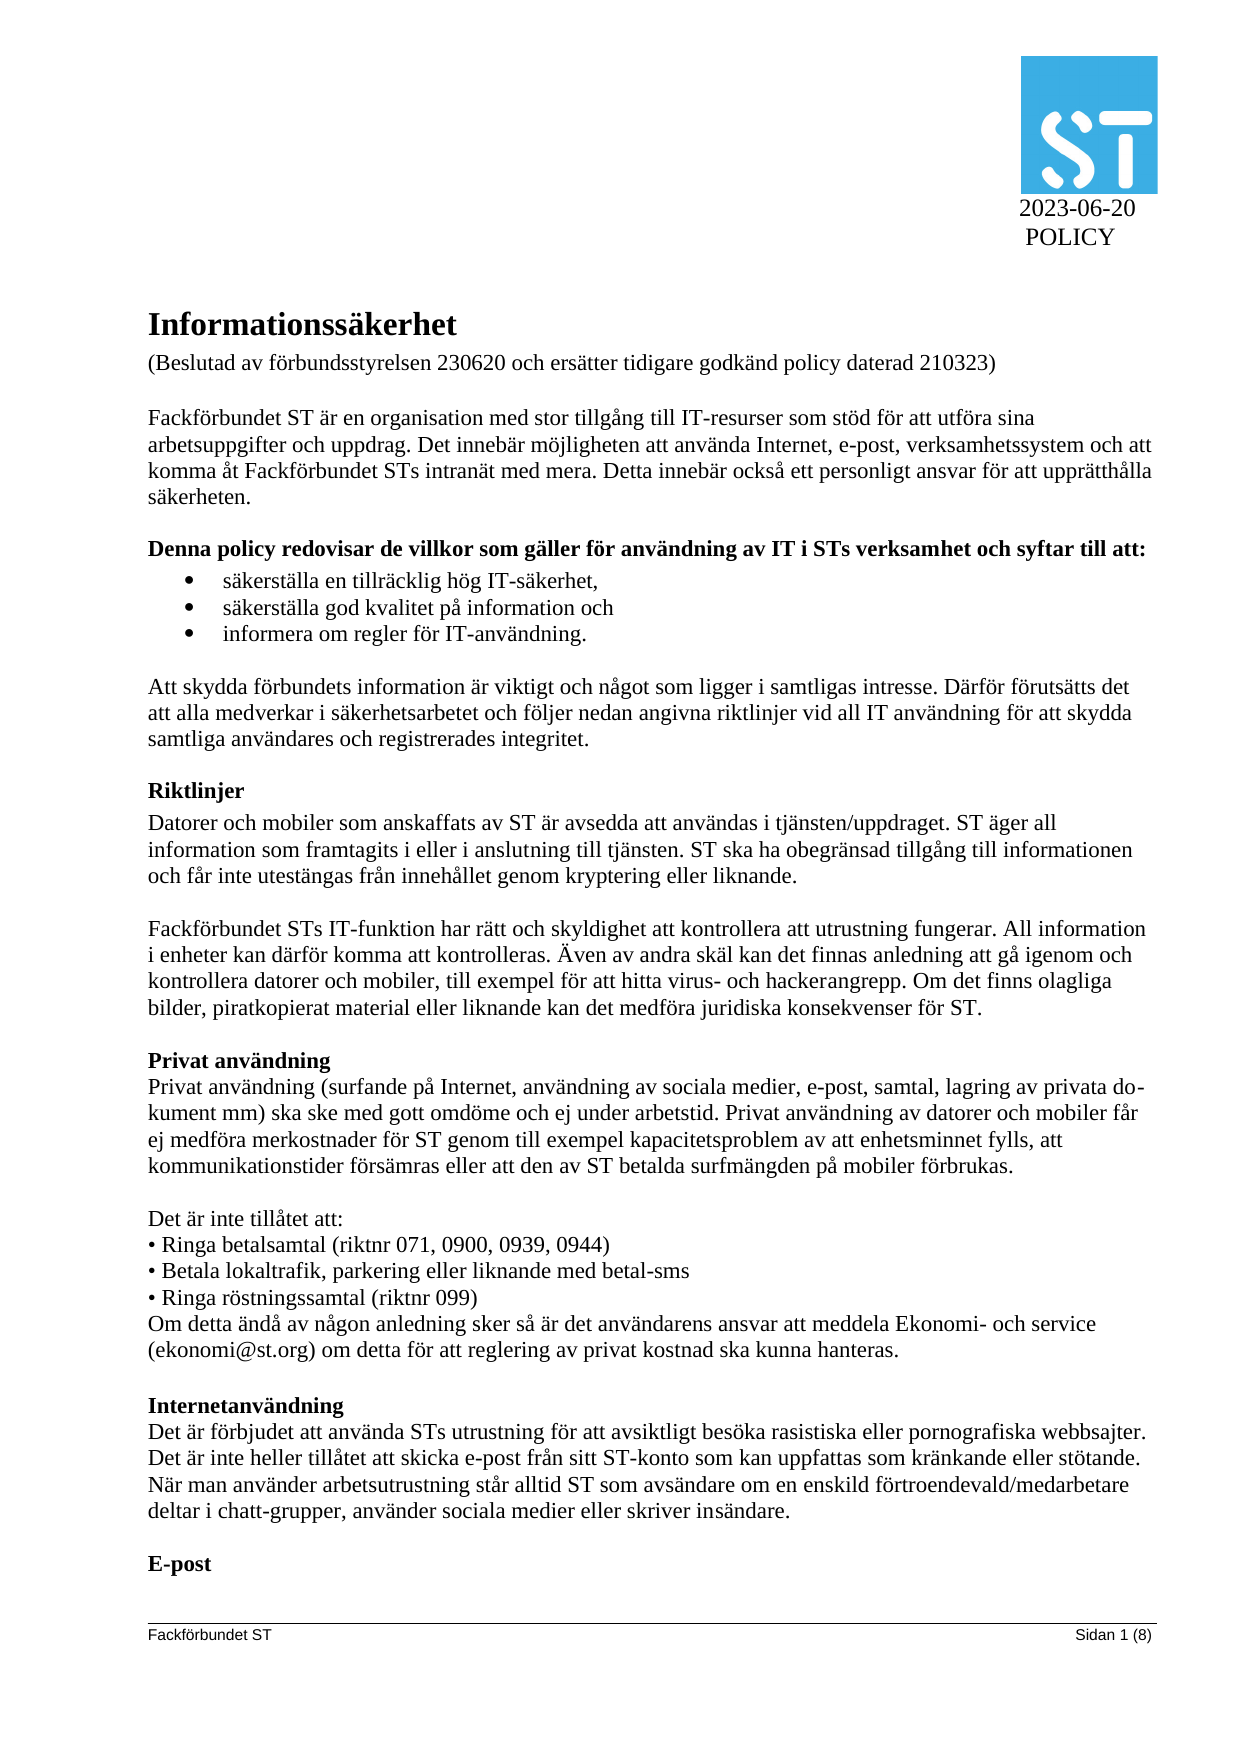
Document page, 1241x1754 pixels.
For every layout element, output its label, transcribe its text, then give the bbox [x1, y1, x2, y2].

text E-post [148, 1550, 1157, 1576]
text POLICY [1019, 222, 1157, 251]
text 2023-06-20 [148, 119, 1157, 222]
text Internetanvändning [148, 1392, 1157, 1418]
text • Betala lokaltrafik, parkering eller liknande med betal-sms [148, 1257, 1157, 1284]
subtitle Informationssäkerhet [148, 305, 1157, 343]
list säkerställa god kvalitet på information och [185, 594, 1157, 620]
text Datorer och mobiler som anskaffats av ST är avsedda att användas i tjänsten/uppdraget. ST äger all information som framtagits i eller i anslutning till tjänsten. ST ska ha obegränsad tillgång till informationen och får inte utestängas från innehållet genom kryptering eller liknande. [148, 809, 1157, 888]
text • Ringa betalsamtal (riktnr 071, 0900, 0939, 0944) [148, 1231, 1157, 1257]
subtitle Denna policy redovisar de villkor som gäller för användning av IT i STs verksamhet och syftar till att: [148, 535, 1157, 561]
text Privat användning [148, 1047, 1157, 1073]
text Om detta ändå av någon anledning sker så är det användarens ansvar att meddela Ekonomi- och service (ekonomi@st.org) om detta för att reglering av privat kostnad ska kunna hanteras. [148, 1310, 1157, 1363]
text • Ringa röstningssamtal (riktnr 099) [148, 1284, 1157, 1310]
text Privat användning (surfande på Internet, användning av sociala medier, e-post, samtal, lagring av privata dokument mm) ska ske med gott omdöme och ej under arbetstid. Privat användning av datorer och mobiler får ej medföra merkostnader för ST genom till exempel kapacitetsproblem av att enhetsminnet fylls, att kommunikationstider försämras eller att den av ST betalda surfmängden på mobiler förbrukas. [148, 1073, 1157, 1178]
text Det är förbjudet att använda STs utrustning för att avsiktligt besöka rasistiska eller pornografiska webbsajter. Det är inte heller tillåtet att skicka e-post från sitt ST-konto som kan uppfattas som kränkande eller stötande. När man använder arbetsutrustning står alltid ST som avsändare om en enskild förtroendevald/medarbetare deltar i chatt-grupper, använder sociala medier eller skriver insändare. [148, 1418, 1157, 1523]
text Fackförbundet STs IT-funktion har rätt och skyldighet att kontrollera att utrustning fungerar. All information i enheter kan därför komma att kontrolleras. Även av andra skäl kan det finnas anledning att gå igenom och kontrollera datorer och mobiler, till exempel för att hitta virus- och hackerangrepp. Om det finns olagliga bilder, piratkopierat material eller liknande kan det medföra juridiska konsekvenser för ST. [148, 915, 1157, 1020]
text (Beslutad av förbundsstyrelsen 230620 och ersätter tidigare godkänd policy daterad 210323) [148, 349, 1157, 376]
text Det är inte tillåtet att: [148, 1205, 1157, 1231]
list informera om regler för IT-användning. [185, 620, 1157, 646]
text Fackförbundet ST är en organisation med stor tillgång till IT-resurser som stöd för att utföra sina arbetsuppgifter och uppdrag. Det innebär möjligheten att använda Internet, e-post, verksamhetssystem och att komma åt Fackförbundet STs intranät med mera. Detta innebär också ett personligt ansvar för att upprätthålla säkerheten. [148, 404, 1157, 510]
text Att skydda förbundets information är viktigt och något som ligger i samtligas intresse. Därför förutsätts det att alla medverkar i säkerhetsarbetet och följer nedan angivna riktlinjer vid all IT användning för att skydda samtliga användares och registrerades integritet. [148, 673, 1157, 752]
picture [1021, 56, 1158, 194]
list säkerställa en tillräcklig hög IT-säkerhet, [185, 567, 1157, 594]
subtitle Riktlinjer [148, 777, 1157, 803]
